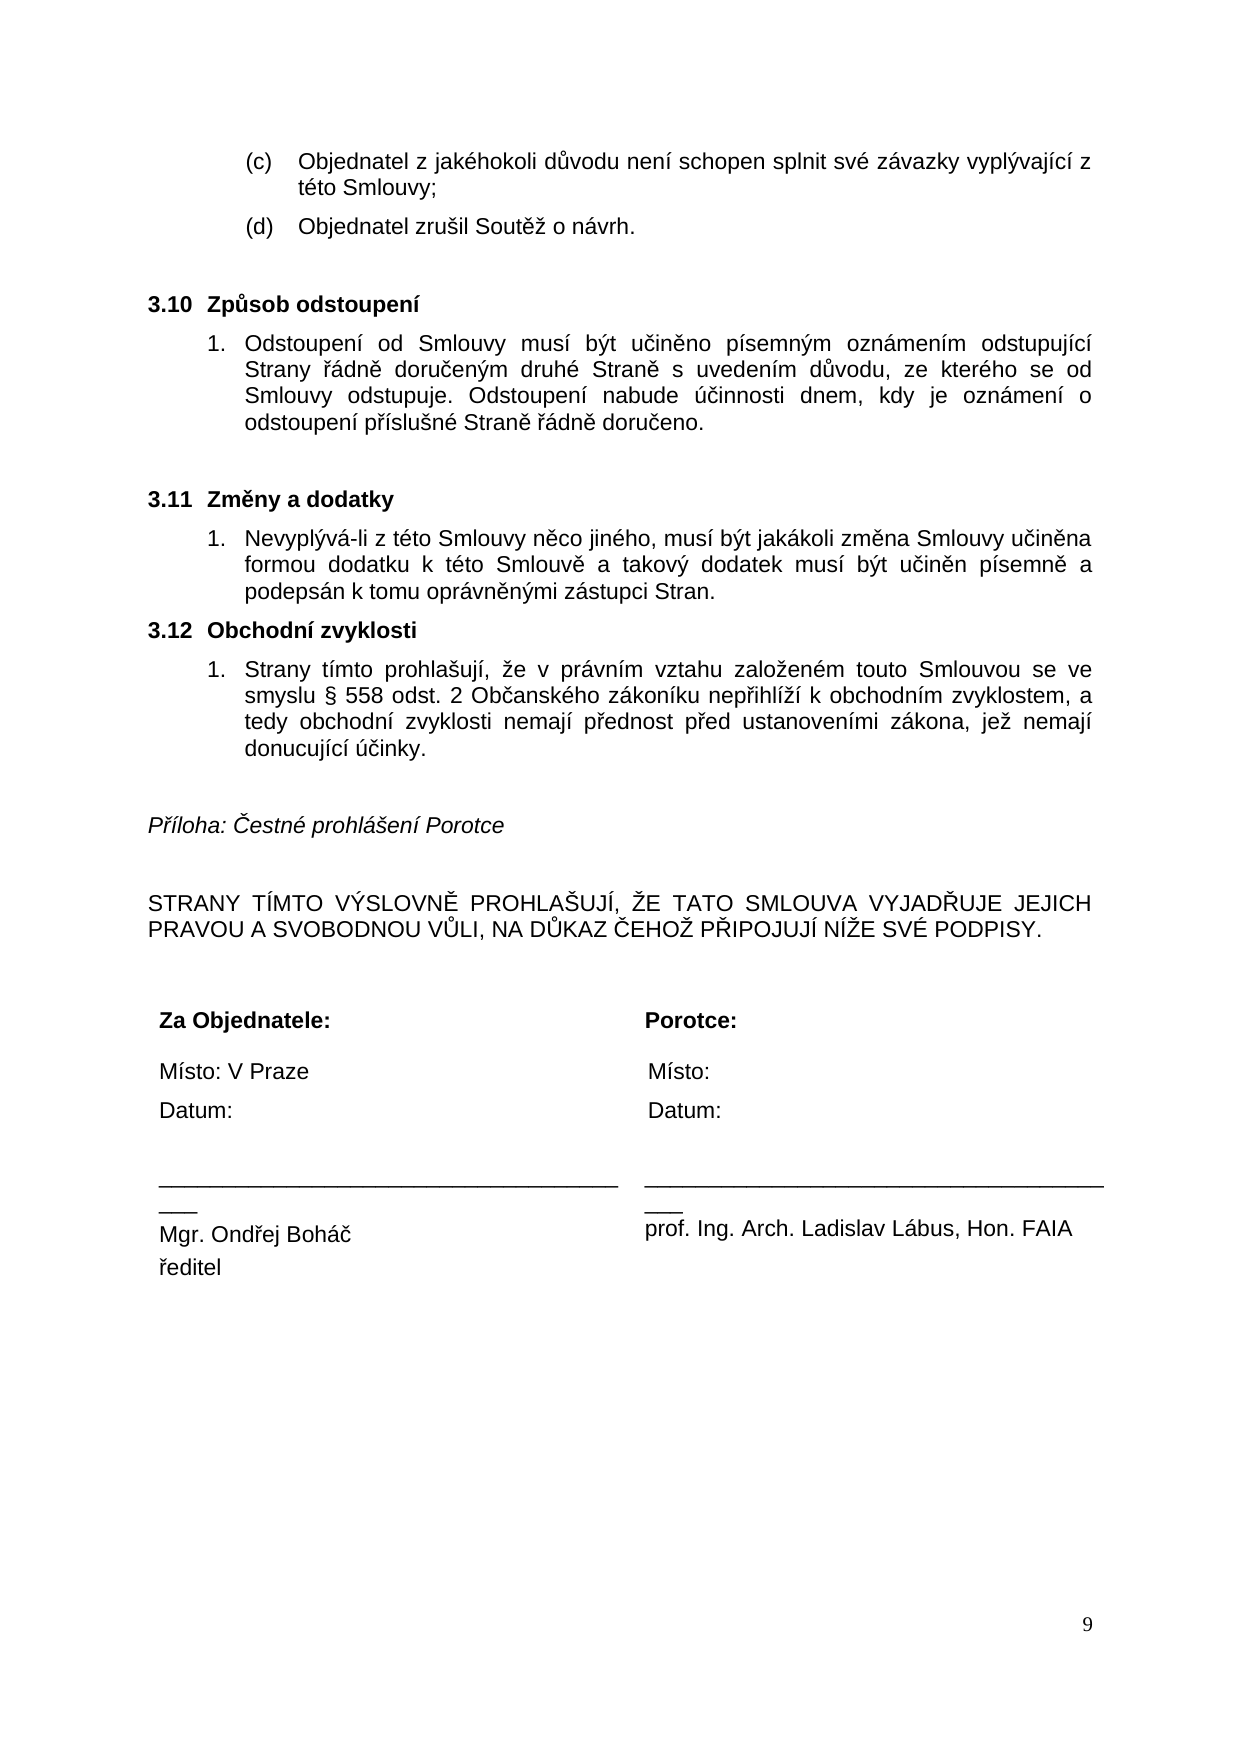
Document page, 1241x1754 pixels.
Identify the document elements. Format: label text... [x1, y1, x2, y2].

list Objednatel z jakéhokoli důvodu není schopen splnit své závazky vyplývající z této Smlouvy; [245, 148, 1092, 200]
table_cell Místo: Datum: [633, 1045, 1119, 1136]
table_header Porotce: [633, 994, 1119, 1045]
text Obchodní zvyklosti [148, 617, 1092, 643]
text Příloha: Čestné prohlášení Porotce [148, 812, 1092, 839]
table_header Za Objednatele: [148, 994, 633, 1045]
table_cell _______________________________________ [148, 1136, 633, 1215]
table_cell Místo: V Praze Datum: [148, 1045, 633, 1136]
text Způsob odstoupení [148, 291, 1092, 317]
list Objednatel zrušil Soutěž o návrh. [245, 213, 1092, 239]
list Nevyplývá-li z této Smlouvy něco jiného, musí být jakákoli změna Smlouvy učiněna formou dodatku k této Smlouvě a takový dodatek musí být učiněn písemně a podepsán k tomu oprávněnými zástupci Stran. [207, 525, 1092, 604]
list Odstoupení od Smlouvy musí být učiněno písemným oznámením odstupující Strany řádně doručeným druhé Straně s uvedením důvodu, ze kterého se od Smlouvy odstupuje. Odstoupení nabude účinnosti dnem, kdy je oznámení o odstoupení příslušné Straně řádně doručeno. [207, 329, 1092, 435]
table_cell Mgr. Ondřej Boháč ředitel [148, 1215, 633, 1286]
table_cell _______________________________________ [633, 1136, 1119, 1215]
table_cell prof. Ing. Arch. Ladislav Lábus, Hon. FAIA [633, 1215, 1119, 1286]
list Strany tímto prohlašují, že v právním vztahu založeném touto Smlouvou se ve smyslu § 558 odst. 2 Občanského zákoníku nepřihlíží k obchodním zvyklostem, a tedy obchodní zvyklosti nemají přednost před ustanoveními zákona, jež nemají donucující účinky. [207, 656, 1092, 761]
text Změny a dodatky [148, 486, 1092, 513]
text STRANY TÍMTO VÝSLOVNĚ PROHLAŠUJÍ, ŽE TATO SMLOUVA VYJADŘUJE JEJICH PRAVOU A SVOBODNOU VŮLI, NA DŮKAZ ČEHOŽ PŘIPOJUJÍ NÍŽE SVÉ PODPISY. [148, 890, 1092, 943]
